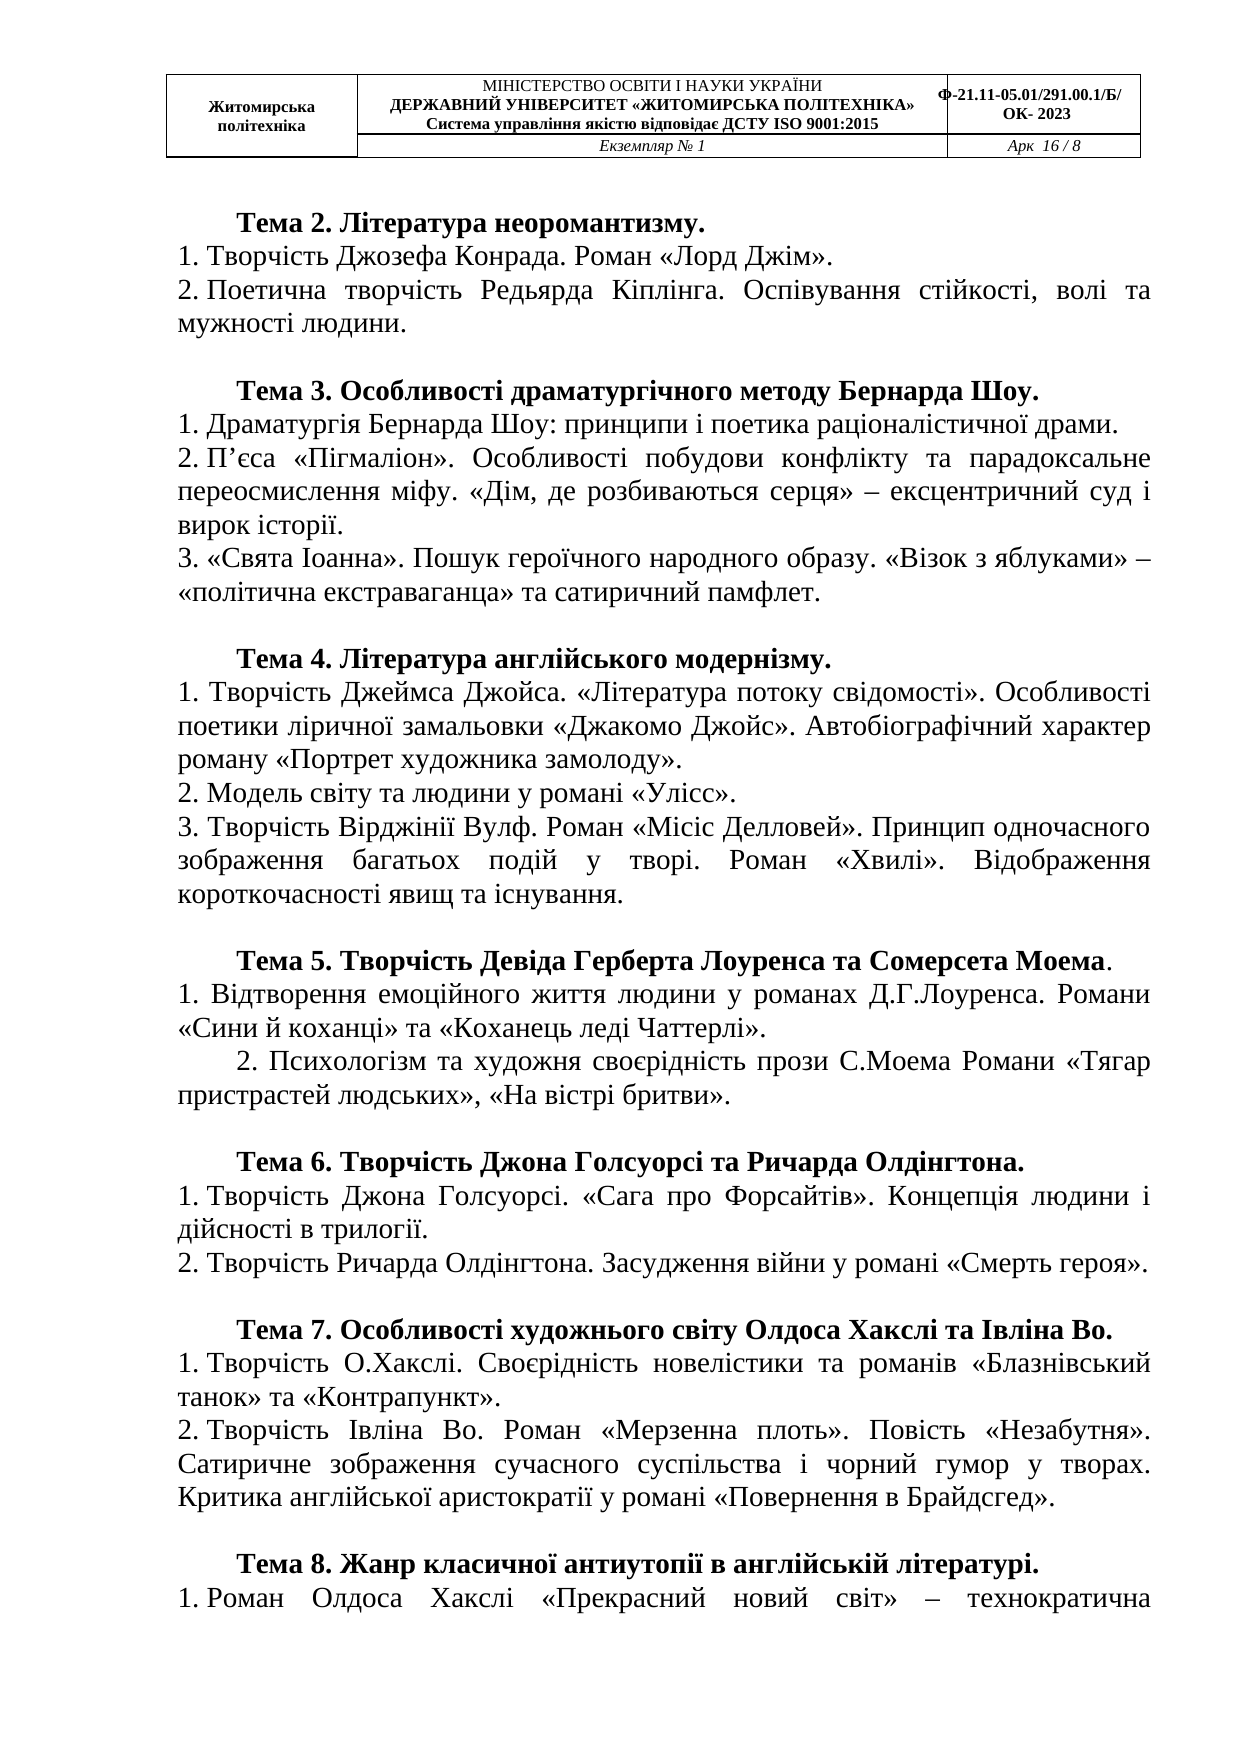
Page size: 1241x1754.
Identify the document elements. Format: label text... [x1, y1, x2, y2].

text 3. «Свята Іоанна». Пошук героїчного народного образу. «Візок з яблуками» – «політична екстраваганца» та сатиричний памфлет. [177, 540, 1152, 607]
text 2. Творчість Івліна Во. Роман «Мерзенна плоть». Повість «Незабутня». Сатиричне зображення сучасного суспільства і чорний гумор у творах. Критика англійської аристократії у романі «Повернення в Брайдсгед». [177, 1412, 1152, 1513]
text Тема 8. Жанр класичної антиутопії в англійській літературі. [177, 1547, 1152, 1580]
text 1. Творчість Джозефа Конрада. Роман «Лорд Джім». [177, 238, 1152, 272]
text Тема 4. Література англійського модернізму. [177, 641, 1152, 674]
text 1. Відтворення емоційного життя людини у романах Д.Г.Лоуренса. Романи «Сини й коханці» та «Коханець леді Чаттерлі». [177, 976, 1152, 1043]
text 3. Творчість Вірджінії Вулф. Роман «Місіс Делловей». Принцип одночасного зображення багатьох подій у творі. Роман «Хвилі». Відображення короткочасності явищ та існування. [177, 809, 1152, 909]
text 2. Творчість Ричарда Олдінгтона. Засудження війни у романі «Смерть героя». [177, 1245, 1152, 1278]
text 1. Творчість Джона Голсуорсі. «Сага про Форсайтів». Концепція людини і дійсності в трилогії. [177, 1178, 1152, 1245]
text 2. Модель світу та людини у романі «Улісс». [177, 775, 1152, 809]
text Тема 6. Творчість Джона Голсуорсі та Ричарда Олдінгтона. [177, 1144, 1152, 1178]
text 2. П’єса «Пігмаліон». Особливості побудови конфлікту та парадоксальне переосмислення міфу. «Дім, де розбиваються серця» – ексцентричний суд і вирок історії. [177, 440, 1152, 540]
text Тема 7. Особливості художнього світу Олдоса Хакслі та Івліна Во. [177, 1312, 1152, 1345]
text 2. Поетична творчість Редьярда Кіплінга. Оспівування стійкості, волі та мужності людини. [177, 272, 1152, 339]
text 1. Творчість О.Хакслі. Своєрідність новелістики та романів «Блазнівський танок» та «Контрапункт». [177, 1345, 1152, 1412]
text 2. Психологізм та художня своєрідність прози С.Моема Романи «Тягар пристрастей людських», «На вістрі бритви». [177, 1043, 1152, 1111]
text Тема 5. Творчість Девіда Герберта Лоуренса та Сомерсета Моема. [177, 943, 1152, 976]
text Тема 2. Література неоромантизму. [177, 205, 1152, 238]
text 1. Драматургія Бернарда Шоу: принципи і поетика раціоналістичної драми. [177, 406, 1152, 440]
text Тема 3. Особливості драматургічного методу Бернарда Шоу. [177, 373, 1152, 406]
text 1. Творчість Джеймса Джойса. «Література потоку свідомості». Особливості поетики ліричної замальовки «Джакомо Джойс». Автобіографічний характер роману «Портрет художника замолоду». [177, 674, 1152, 775]
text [177, 1580, 1152, 1614]
